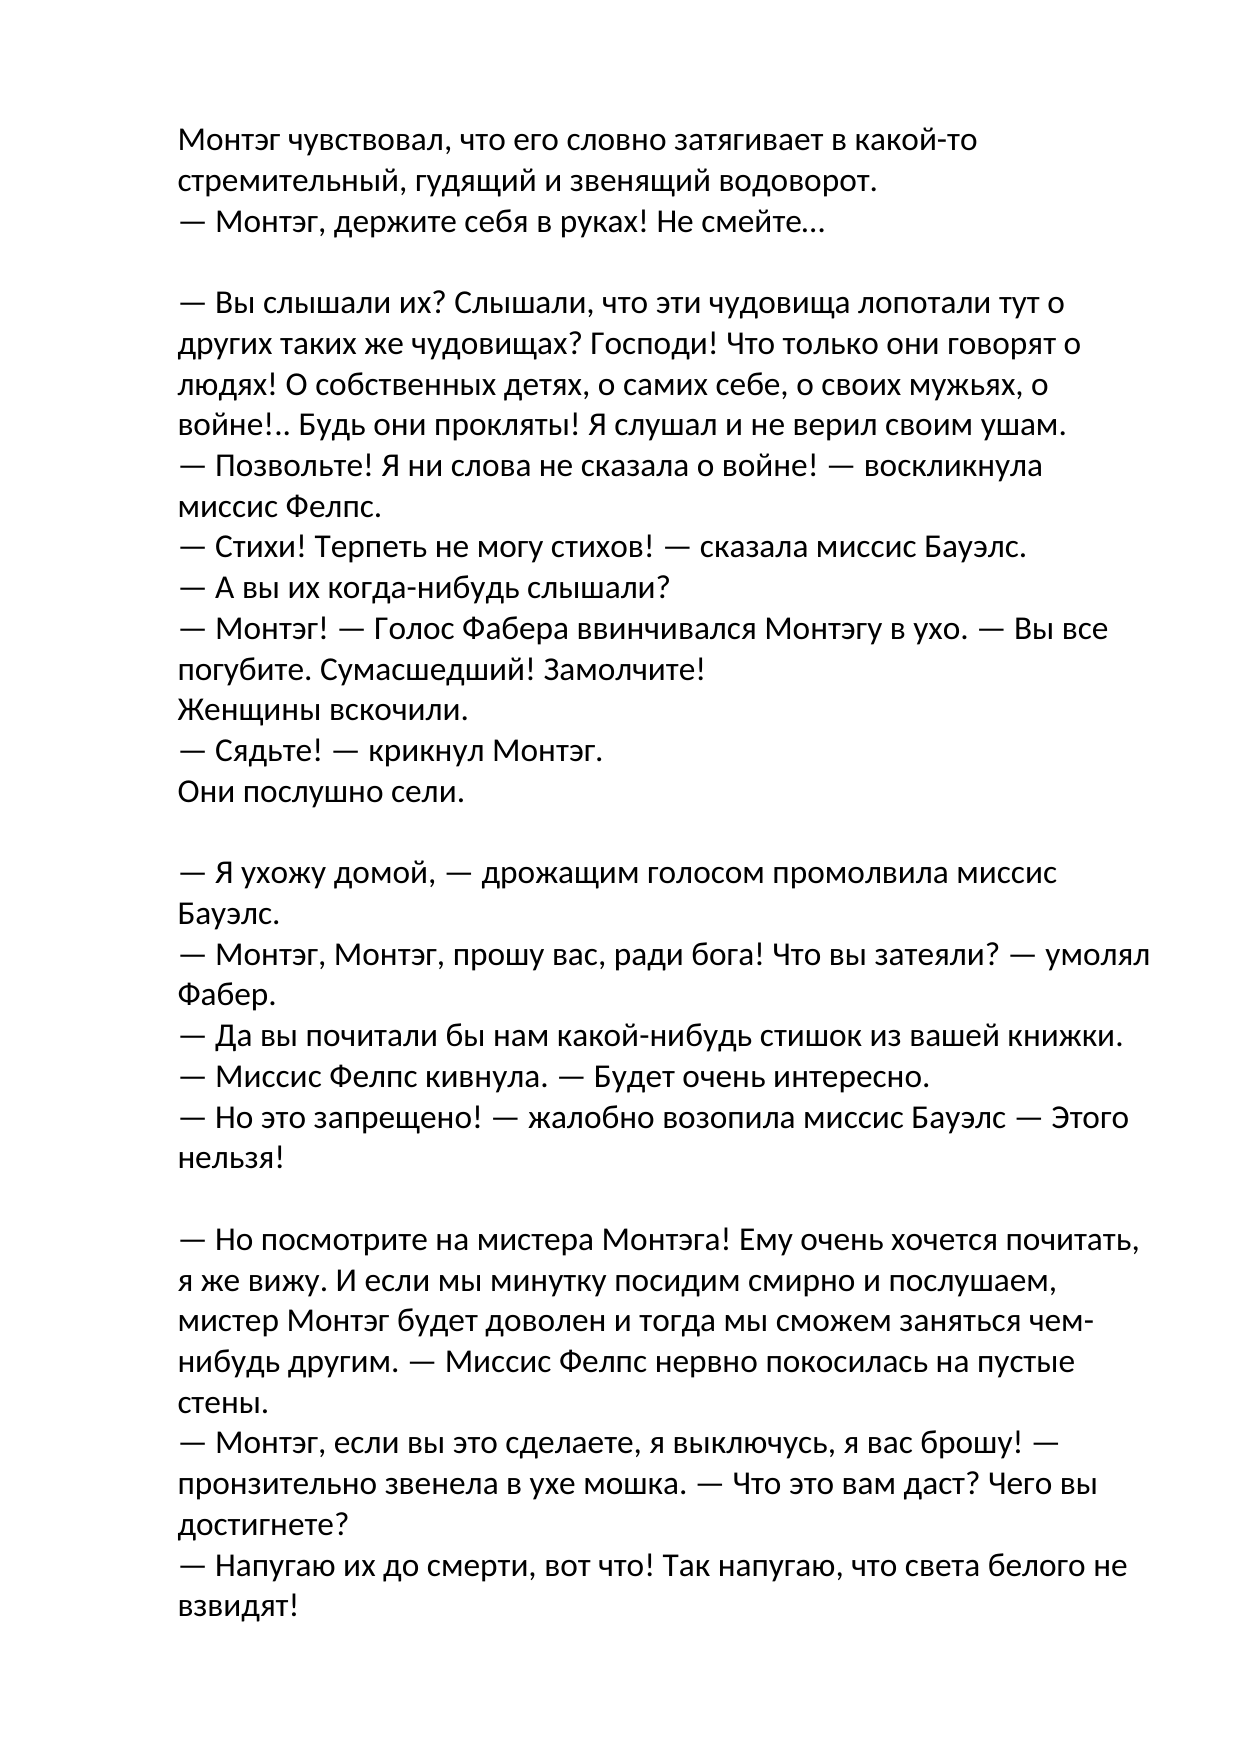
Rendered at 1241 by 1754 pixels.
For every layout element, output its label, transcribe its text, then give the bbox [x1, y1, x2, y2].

text Женщины вскочили. [177, 688, 1152, 729]
text — Да вы почитали бы нам какой-нибудь стишок из вашей книжки. — Миссис Фелпс кивнула. — Будет очень интересно. [177, 1014, 1152, 1096]
text — Напугаю их до смерти, вот что! Так напугаю, что света белого не взвидят! [177, 1544, 1152, 1625]
text — Монтэг, держите себя в руках! Не смейте… [177, 199, 1152, 240]
text — Но это запрещено! — жалобно возопила миссис Бауэлс — Этого нельзя! [177, 1096, 1152, 1177]
text — Но посмотрите на мистера Монтэга! Ему очень хочется почитать, я же вижу. И если мы минутку посидим смирно и послушаем, мистер Монтэг будет доволен и тогда мы сможем заняться чем-нибудь другим. — Миссис Фелпс нервно покосилась на пустые стены. [177, 1218, 1152, 1421]
text — Вы слышали их? Слышали, что эти чудовища лопотали тут о других таких же чудовищах? Господи! Что только они говорят о людях! О собственных детях, о самих себе, о своих мужьях, о войне!.. Будь они прокляты! Я слушал и не верил своим ушам. [177, 281, 1152, 444]
text — А вы их когда-нибудь слышали? [177, 566, 1152, 607]
text — Монтэг, Монтэг, прошу вас, ради бога! Что вы затеяли? — умолял Фабер. [177, 933, 1152, 1014]
text — Монтэг! — Голос Фабера ввинчивался Монтэгу в ухо. — Вы все погубите. Сумасшедший! Замолчите! [177, 607, 1152, 688]
text — Позвольте! Я ни слова не сказала о войне! — воскликнула миссис Фелпс. [177, 444, 1152, 525]
text — Сядьте! — крикнул Монтэг. [177, 729, 1152, 770]
text — Стихи! Терпеть не могу стихов! — сказала миссис Бауэлс. [177, 525, 1152, 566]
text Они послушно сели. [177, 770, 1152, 811]
text Монтэг чувствовал, что его словно затягивает в какой-то стремительный, гудящий и звенящий водоворот. [177, 118, 1152, 199]
text — Монтэг, если вы это сделаете, я выключусь, я вас брошу! — пронзительно звенела в ухе мошка. — Что это вам даст? Чего вы достигнете? [177, 1421, 1152, 1544]
text — Я ухожу домой, — дрожащим голосом промолвила миссис Бауэлс. [177, 851, 1152, 933]
